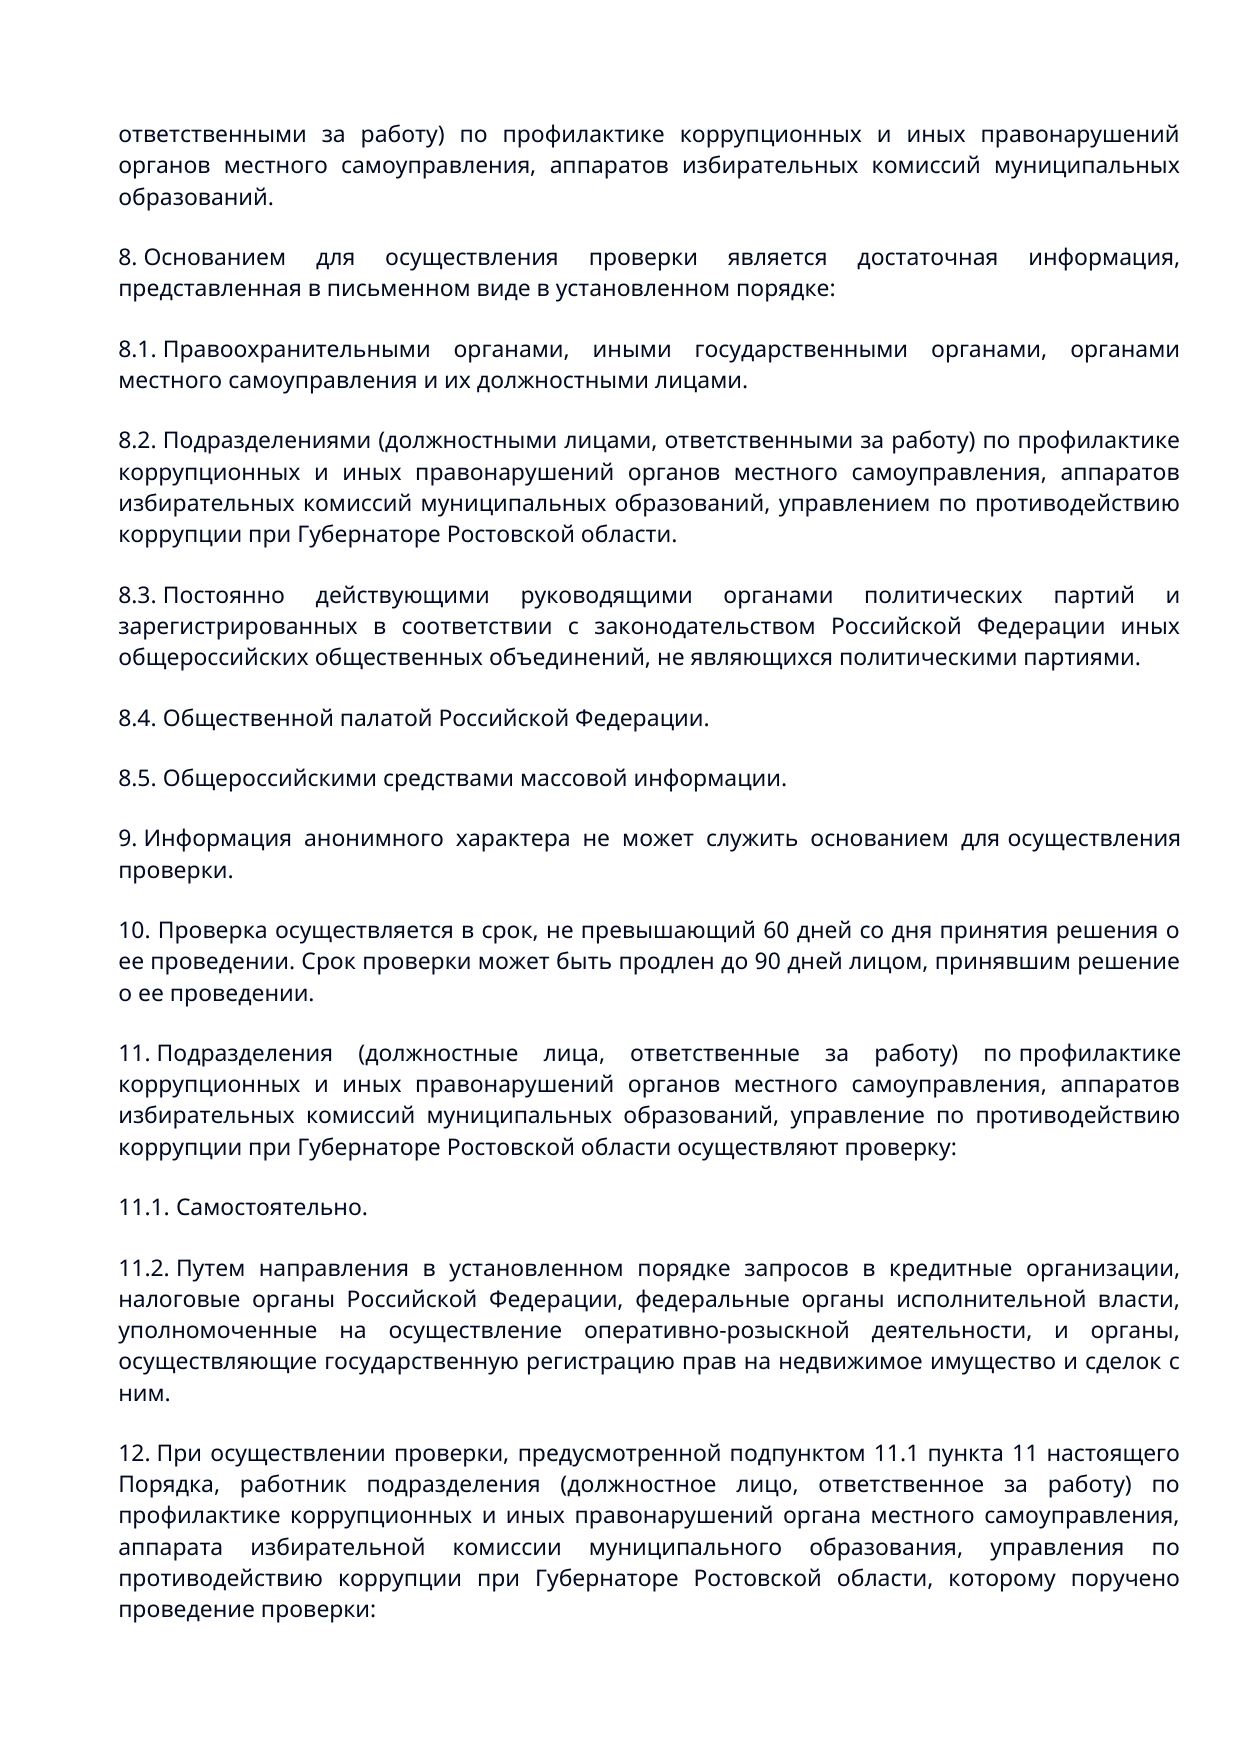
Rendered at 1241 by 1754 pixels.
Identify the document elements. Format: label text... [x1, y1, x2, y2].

text 8.3. Постоянно действующими руководящими органами политических партий и зарегистрированных в соответствии с законодательством Российской Федерации иных общероссийских общественных объединений, не являющихся политическими партиями. [118, 578, 1181, 672]
text 11.2. Путем направления в установленном порядке запросов в кредитные организации, налоговые органы Российской Федерации, федеральные органы исполнительной власти, уполномоченные на осуществление оперативно-розыскной деятельности, и органы, осуществляющие государственную регистрацию прав на недвижимое имущество и сделок с ним. [118, 1251, 1181, 1408]
text 8.2. Подразделениями (должностными лицами, ответственными за работу) по профилактике коррупционных и иных правонарушений органов местного самоуправления, аппаратов избирательных комиссий муниципальных образований, управлением по противодействию коррупции при Губернаторе Ростовской области. [118, 424, 1181, 549]
text 8.5. Общероссийскими средствами массовой информации. [118, 762, 1181, 793]
text 8. Основанием для осуществления проверки является достаточная информация, представленная в письменном виде в установленном порядке: [118, 241, 1181, 303]
text 10. Проверка осуществляется в срок, не превышающий 60 дней со дня принятия решения о ее проведении. Срок проверки может быть продлен до 90 дней лицом, принявшим решение о ее проведении. [118, 914, 1181, 1008]
text 9. Информация анонимного характера не может служить основанием для осуществления проверки. [118, 822, 1181, 885]
text 11.1. Самостоятельно. [118, 1191, 1181, 1222]
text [118, 118, 1181, 212]
text 8.4. Общественной палатой Российской Федерации. [118, 701, 1181, 733]
text 12. При осуществлении проверки, предусмотренной подпунктом 11.1 пункта 11 настоящего Порядка, работник подразделения (должностное лицо, ответственное за работу) по профилактике коррупционных и иных правонарушений органа местного самоуправления, аппарата избирательной комиссии муниципального образования, управления по противодействию коррупции при Губернаторе Ростовской области, которому поручено проведение проверки: [118, 1437, 1181, 1624]
text 11. Подразделения (должностные лица, ответственные за работу) по профилактике коррупционных и иных правонарушений органов местного самоуправления, аппаратов избирательных комиссий муниципальных образований, управление по противодействию коррупции при Губернаторе Ростовской области осуществляют проверку: [118, 1037, 1181, 1162]
text 8.1. Правоохранительными органами, иными государственными органами, органами местного самоуправления и их должностными лицами. [118, 333, 1181, 395]
